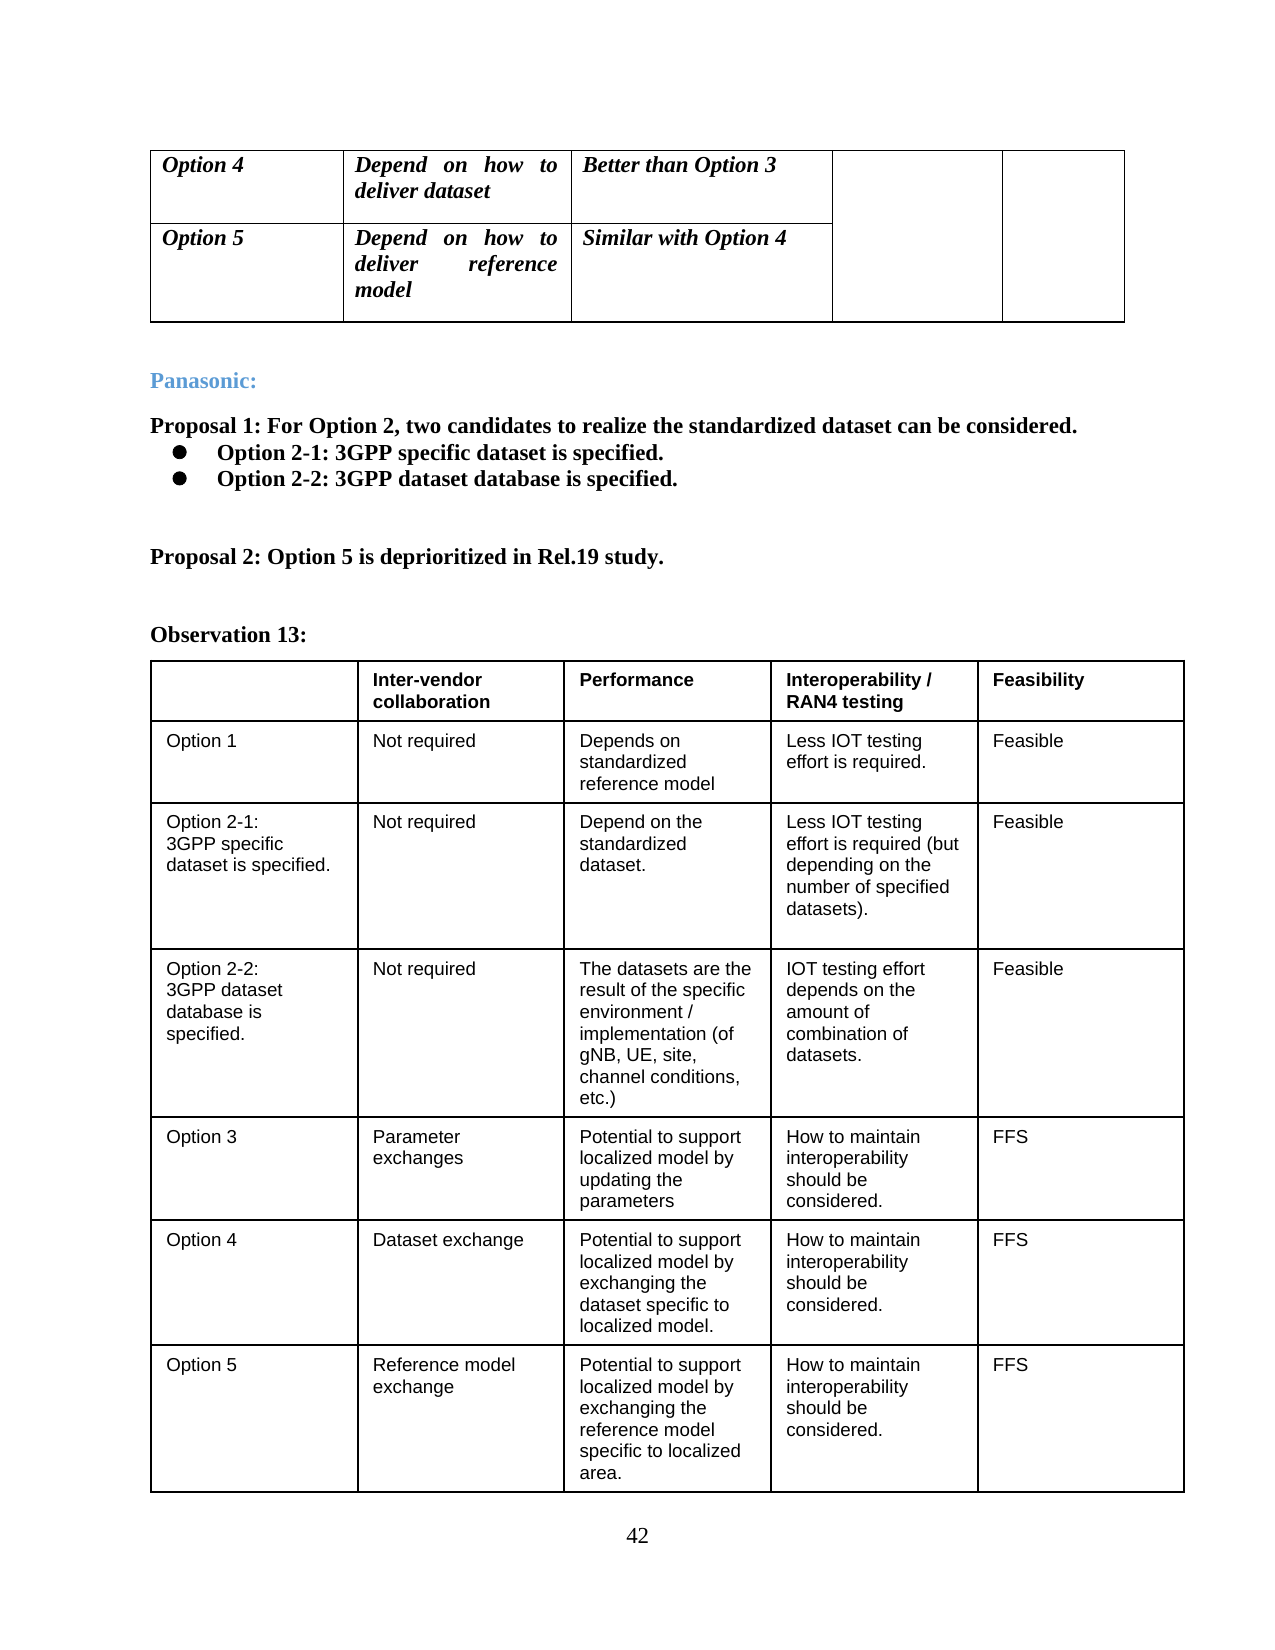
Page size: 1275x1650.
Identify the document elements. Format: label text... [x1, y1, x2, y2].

table_cell Option 4 [151, 151, 343, 222]
table_cell Potential to support localized model by exchanging the reference model specific to localized area. [565, 1346, 770, 1491]
table_header Performance [565, 662, 770, 720]
table_cell Similar with Option 4 [572, 224, 832, 321]
table_cell Depend on how to deliver reference model [344, 224, 571, 321]
table_cell How to maintain interoperability should be considered. [772, 1221, 977, 1344]
text Proposal 2: Option 5 is deprioritized in Rel.19 study. [150, 543, 1125, 569]
table_cell Potential to support localized model by exchanging the dataset specific to localized model. [565, 1221, 770, 1344]
table_cell Not required [359, 804, 563, 948]
table_cell Option 4 [152, 1221, 357, 1344]
table_cell The datasets are the result of the specific environment / implementation (of gNB, UE, site, channel conditions, etc.) [565, 950, 770, 1116]
table_cell Better than Option 3 [572, 151, 832, 222]
table_cell How to maintain interoperability should be considered. [772, 1118, 977, 1219]
table_header Interoperability / RAN4 testing [772, 662, 977, 720]
table_cell Potential to support localized model by updating the parameters [565, 1118, 770, 1219]
table_cell Option 5 [151, 224, 343, 321]
table_cell Dataset exchange [359, 1221, 563, 1344]
table_cell Option 1 [152, 722, 357, 802]
table_cell Less IOT testing effort is required (but depending on the number of specified datasets). [772, 804, 977, 948]
table_cell Option 2-2: 3GPP dataset database is specified. [152, 950, 357, 1116]
table_cell Option 3 [152, 1118, 357, 1219]
table_cell Not required [359, 950, 563, 1116]
table_cell Less IOT testing effort is required. [772, 722, 977, 802]
list Option 2-1: 3GPP specific dataset is specified. [171, 439, 1125, 465]
table_cell Feasible [979, 950, 1183, 1116]
table_cell FFS [979, 1346, 1183, 1491]
table_cell Option 5 [152, 1346, 357, 1491]
table_cell How to maintain interoperability should be considered. [772, 1346, 977, 1491]
table_cell Depend on the standardized dataset. [565, 804, 770, 948]
list Option 2-2: 3GPP dataset database is specified. [171, 465, 1125, 492]
table_cell FFS [979, 1118, 1183, 1219]
table_cell Depend on how to deliver dataset [344, 151, 571, 222]
table_cell Depends on standardized reference model [565, 722, 770, 802]
table_cell Option 2-1: 3GPP specific dataset is specified. [152, 804, 357, 948]
table_cell Feasible [979, 722, 1183, 802]
table_cell Parameter exchanges [359, 1118, 563, 1219]
table_cell FFS [979, 1221, 1183, 1344]
table_cell IOT testing effort depends on the amount of combination of datasets. [772, 950, 977, 1116]
text Proposal 1: For Option 2, two candidates to realize the standardized dataset can be considered. [150, 413, 1125, 439]
table_header Inter-vendor collaboration [359, 662, 563, 720]
table_cell Feasible [979, 804, 1183, 948]
table_header Feasibility [979, 662, 1183, 720]
text Panasonic: [150, 367, 1125, 394]
table_cell Reference model exchange [359, 1346, 563, 1491]
table_header [152, 662, 357, 720]
text Observation 13: [150, 621, 1125, 647]
table_cell Not required [359, 722, 563, 802]
